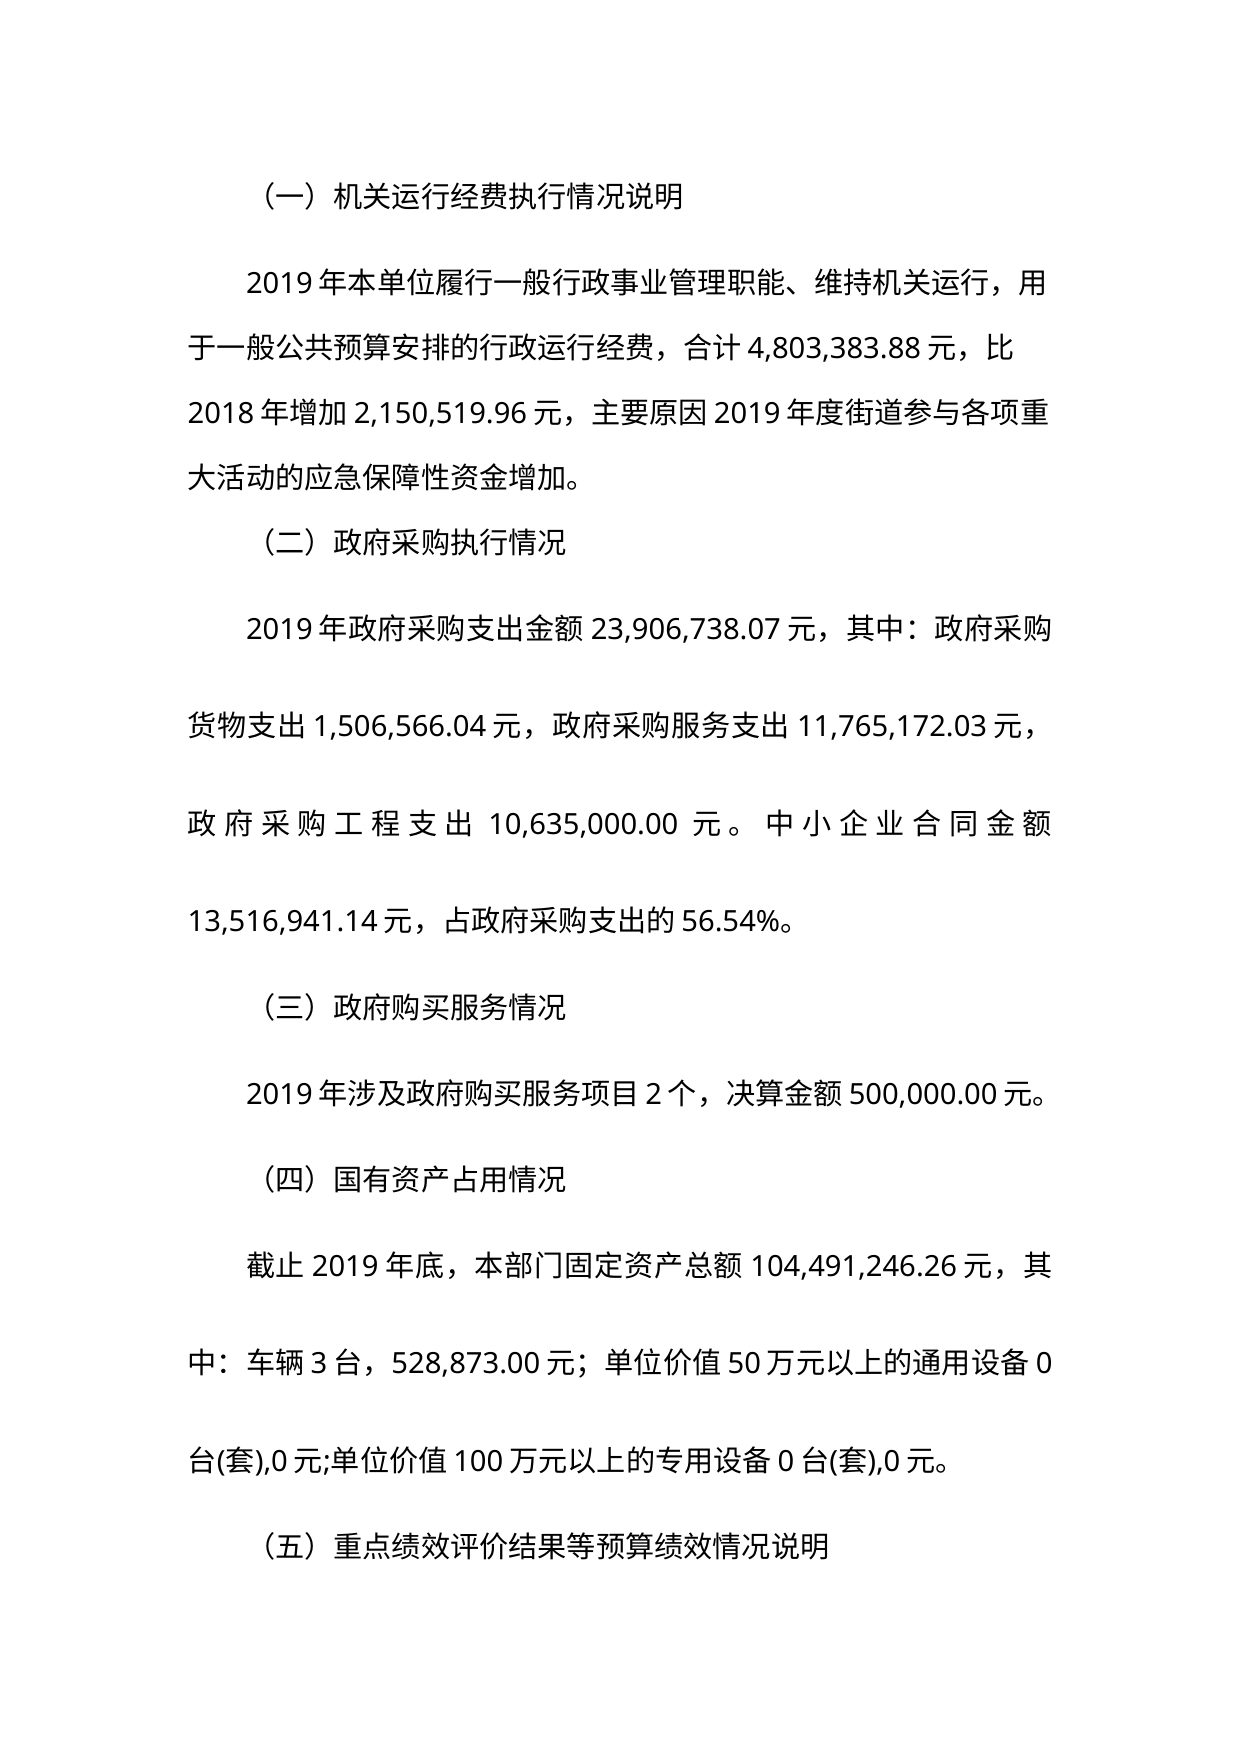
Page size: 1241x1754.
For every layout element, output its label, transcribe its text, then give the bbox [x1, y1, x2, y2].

text （二）政府采购执行情况 [187, 508, 1053, 573]
text （一）机关运行经费执行情况说明 [187, 162, 1053, 227]
text 截止2019年底，本部门固定资产总额104,491,246.26元，其中：车辆3台，528,873.00元；单位价值50万元以上的通用设备0台(套),0元;单位价值100万元以上的专用设备0台(套),0元。 [187, 1231, 1053, 1491]
text 2019年涉及政府购买服务项目2个，决算金额500,000.00元。 [187, 1059, 1053, 1124]
text 2019年政府采购支出金额23,906,738.07元，其中：政府采购货物支出1,506,566.04元，政府采购服务支出11,765,172.03元，政府采购工程支出10,635,000.00元。中小企业合同金额13,516,941.14元，占政府采购支出的56.54%。 [187, 594, 1053, 952]
text （三）政府购买服务情况 [187, 973, 1053, 1038]
text （五）重点绩效评价结果等预算绩效情况说明 [187, 1512, 1053, 1577]
text （四）国有资产占用情况 [187, 1145, 1053, 1210]
text 2019年本单位履行一般行政事业管理职能、维持机关运行，用于一般公共预算安排的行政运行经费，合计4,803,383.88元，比2018年增加2,150,519.96元，主要原因2019年度街道参与各项重大活动的应急保障性资金增加。 [187, 248, 1053, 508]
